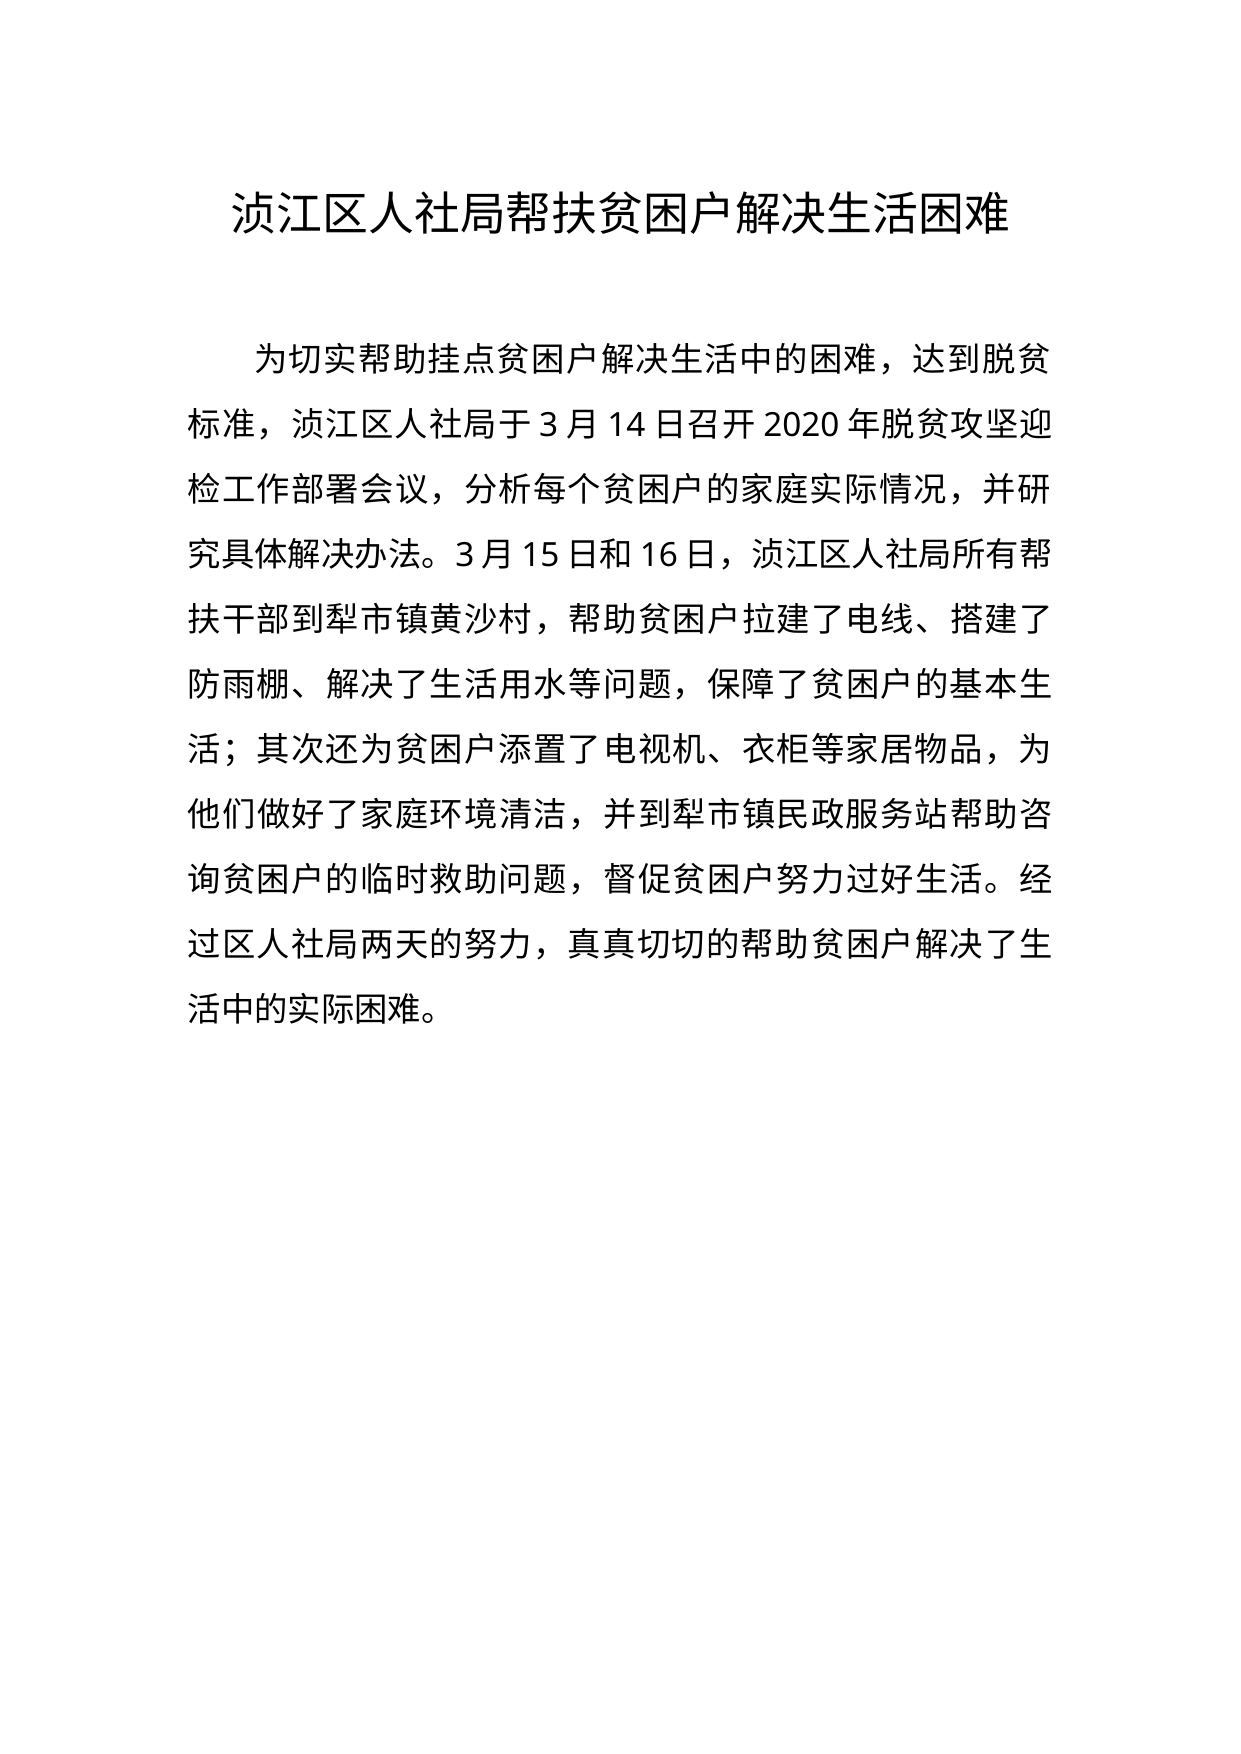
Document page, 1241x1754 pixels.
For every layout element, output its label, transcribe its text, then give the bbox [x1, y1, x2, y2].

text 浈江区人社局帮扶贫困户解决生活困难 [187, 162, 1053, 259]
text 为切实帮助挂点贫困户解决生活中的困难，达到脱贫标准，浈江区人社局于3月14日召开2020年脱贫攻坚迎检工作部署会议，分析每个贫困户的家庭实际情况，并研究具体解决办法。3月15日和16日，浈江区人社局所有帮扶干部到犁市镇黄沙村，帮助贫困户拉建了电线、搭建了防雨棚、解决了生活用水等问题，保障了贫困户的基本生活；其次还为贫困户添置了电视机、衣柜等家居物品，为他们做好了家庭环境清洁，并到犁市镇民政服务站帮助咨询贫困户的临时救助问题，督促贫困户努力过好生活。经过区人社局两天的努力，真真切切的帮助贫困户解决了生活中的实际困难。 [187, 324, 1053, 1039]
